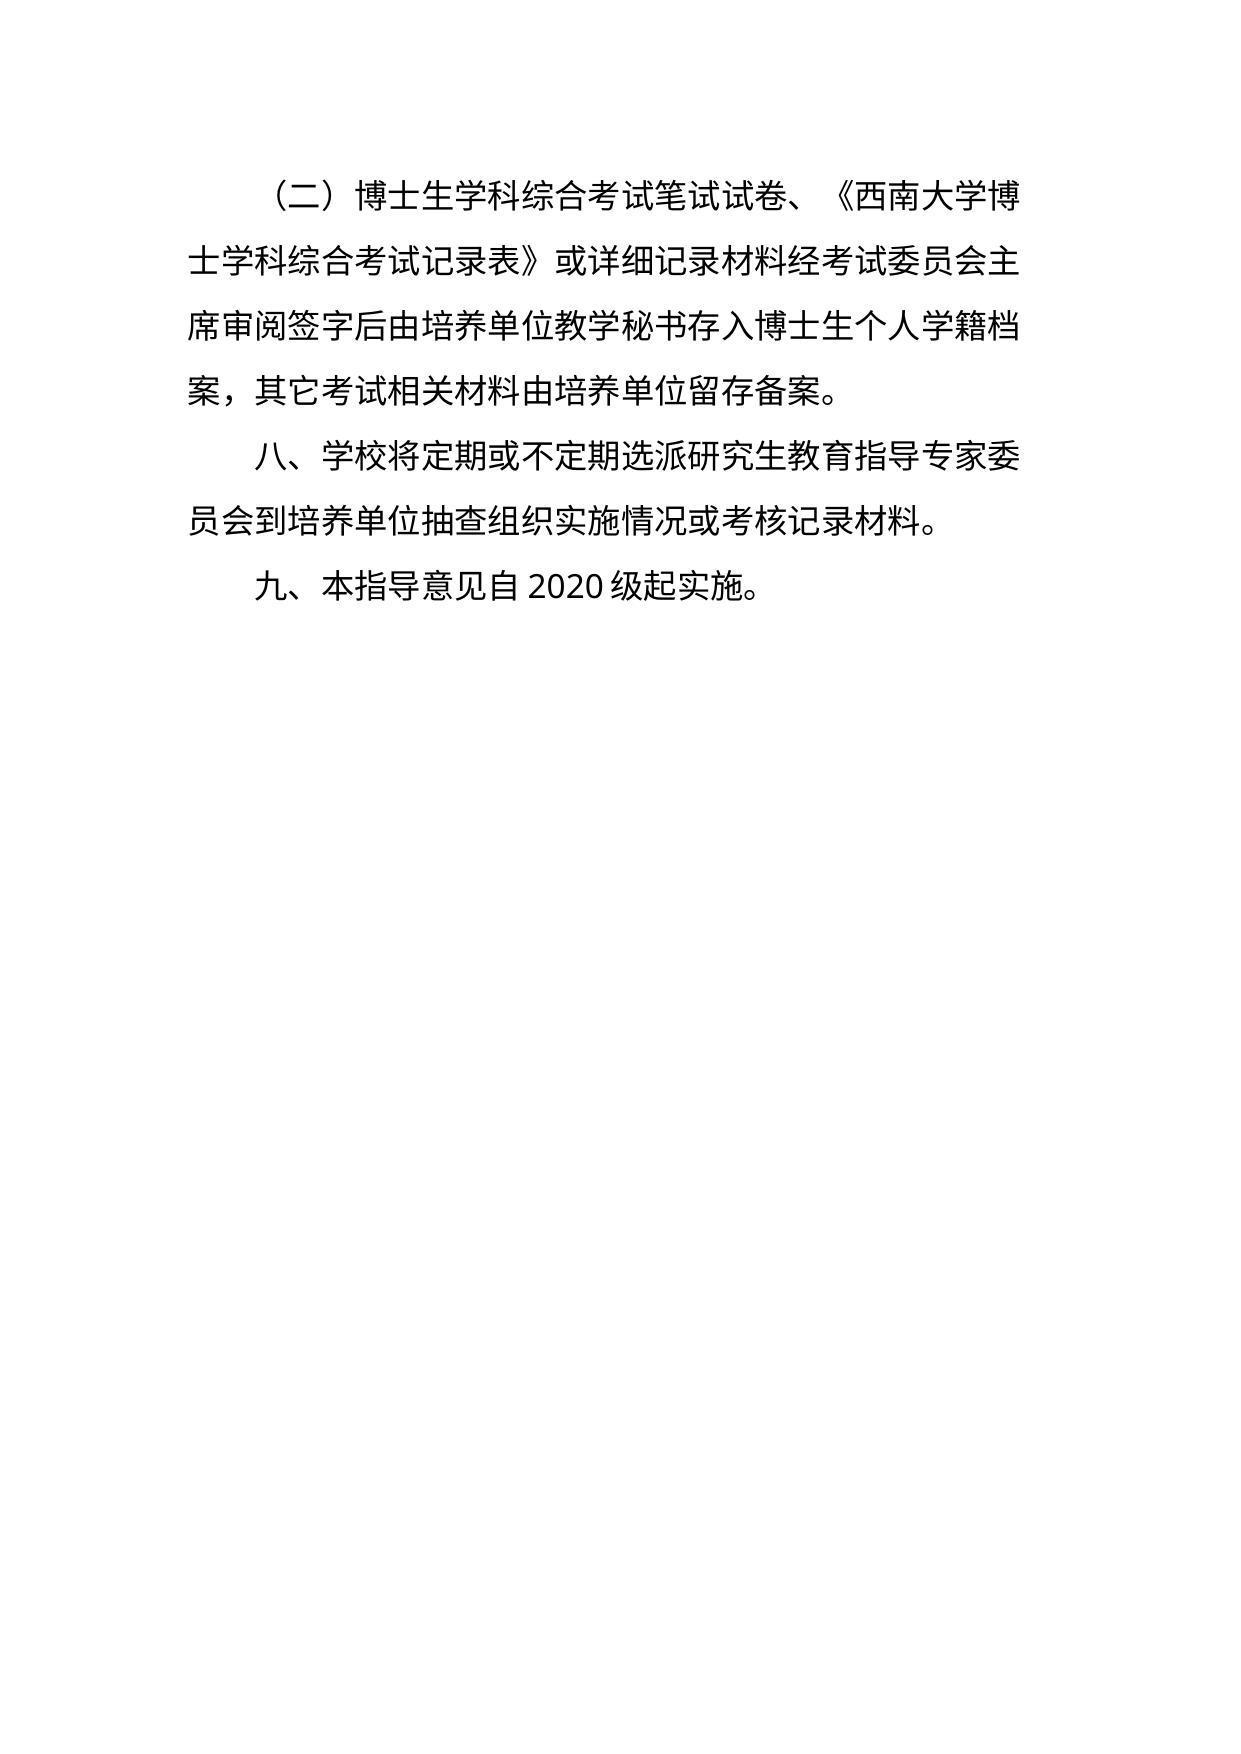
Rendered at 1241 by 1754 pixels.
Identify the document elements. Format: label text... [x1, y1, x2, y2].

text （二）博士生学科综合考试笔试试卷、《西南大学博士学科综合考试记录表》或详细记录材料经考试委员会主席审阅签字后由培养单位教学秘书存入博士生个人学籍档案，其它考试相关材料由培养单位留存备案。 [187, 162, 1053, 422]
text 八、学校将定期或不定期选派研究生教育指导专家委员会到培养单位抽查组织实施情况或考核记录材料。 [187, 422, 1053, 552]
text 九、本指导意见自2020级起实施。 [187, 552, 1053, 617]
